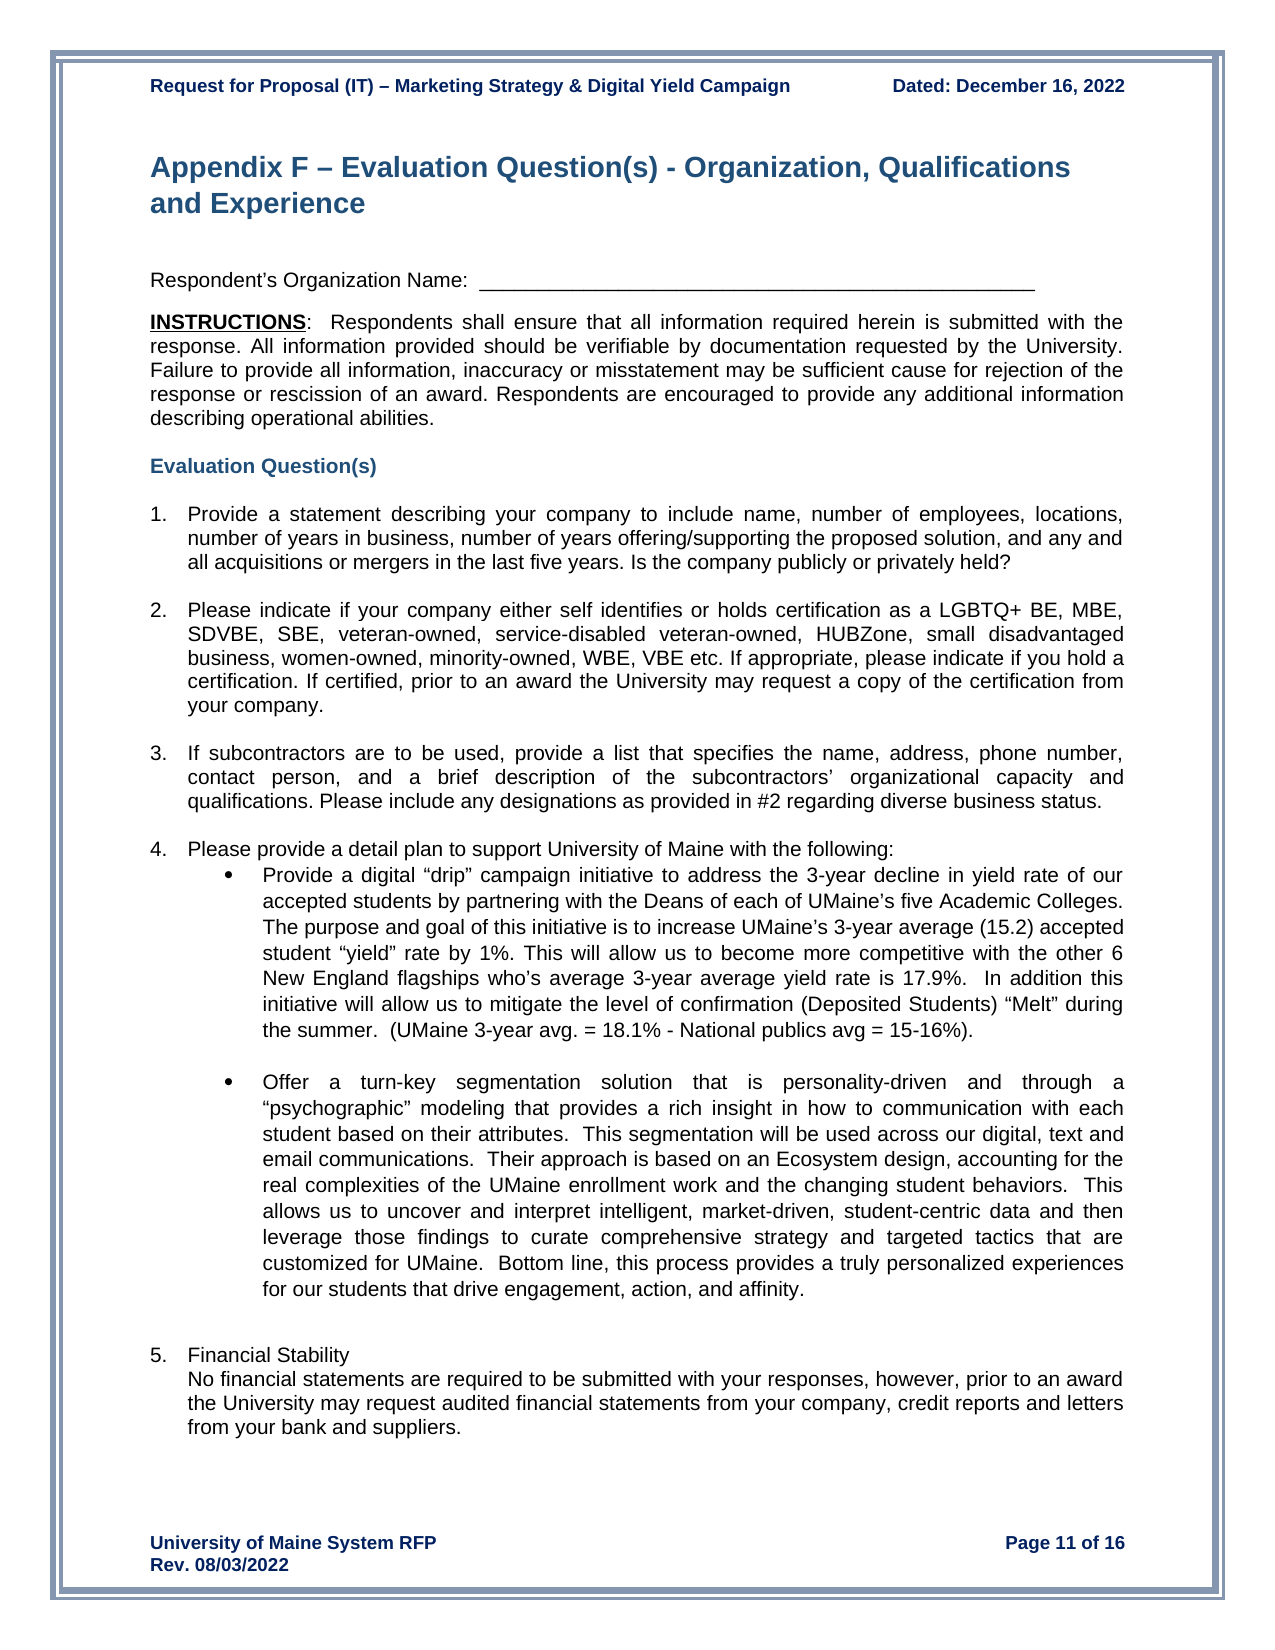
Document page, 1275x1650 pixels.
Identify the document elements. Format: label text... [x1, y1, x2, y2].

list Financial Stability [150, 1343, 1125, 1367]
text Evaluation Question(s) [150, 454, 1125, 478]
list If subcontractors are to be used, provide a list that specifies the name, address, phone number, contact person, and a brief description of the subcontractors’ organizational capacity and qualifications. Please include any designations as provided in #2 regarding diverse business status. [150, 741, 1125, 813]
list Please provide a detail plan to support University of Maine with the following: [150, 837, 1125, 861]
list Provide a digital “drip” campaign initiative to address the 3-year decline in yield rate of our accepted students by partnering with the Deans of each of UMaine’s five Academic Colleges. The purpose and goal of this initiative is to increase UMaine’s 3-year average (15.2) accepted student “yield” rate by 1%. This will allow us to become more competitive with the other 6 New England flagships who’s average 3-year average yield rate is 17.9%. In addition this initiative will allow us to mitigate the level of confirmation (Deposited Students) “Melt” during the summer. (UMaine 3-year avg. = 18.1% - National publics avg = 15-16%). [225, 863, 1125, 1042]
list Please indicate if your company either self identifies or holds certification as a LGBTQ+ BE, MBE, SDVBE, SBE, veteran-owned, service-disabled veteran-owned, HUBZone, small disadvantaged business, women-owned, minority-owned, WBE, VBE etc. If appropriate, please indicate if you hold a certification. If certified, prior to an award the University may request a copy of the certification from your company. [150, 597, 1125, 717]
text Respondent’s Organization Name: ________________________________________________ [150, 267, 1125, 291]
list Offer a turn-key segmentation solution that is personality-driven and through a “psychographic” modeling that provides a rich insight in how to communication with each student based on their attributes. This segmentation will be used across our digital, text and email communications. Their approach is based on an Ecosystem design, accounting for the real complexities of the UMaine enrollment work and the changing student behaviors. This allows us to uncover and interpret intelligent, market-driven, student-centric data and then leverage those findings to curate comprehensive strategy and targeted tactics that are customized for UMaine. Bottom line, this process provides a truly personalized experiences for our students that drive engagement, action, and affinity. [225, 1069, 1125, 1300]
text INSTRUCTIONS: Respondents shall ensure that all information required herein is submitted with the response. All information provided should be verifiable by documentation requested by the University. Failure to provide all information, inaccuracy or misstatement may be sufficient cause for rejection of the response or rescission of an award. Respondents are encouraged to provide any additional information describing operational abilities. [150, 310, 1125, 430]
list Provide a statement describing your company to include name, number of employees, locations, number of years in business, number of years offering/supporting the proposed solution, and any and all acquisitions or mergers in the last five years. Is the company publicly or privately held? [150, 502, 1125, 573]
text No financial statements are required to be submitted with your responses, however, prior to an award the University may request audited financial statements from your company, credit reports and letters from your bank and suppliers. [187, 1367, 1125, 1439]
subtitle Appendix F – Evaluation Question(s) - Organization, Qualifications and Experience [150, 150, 1125, 220]
